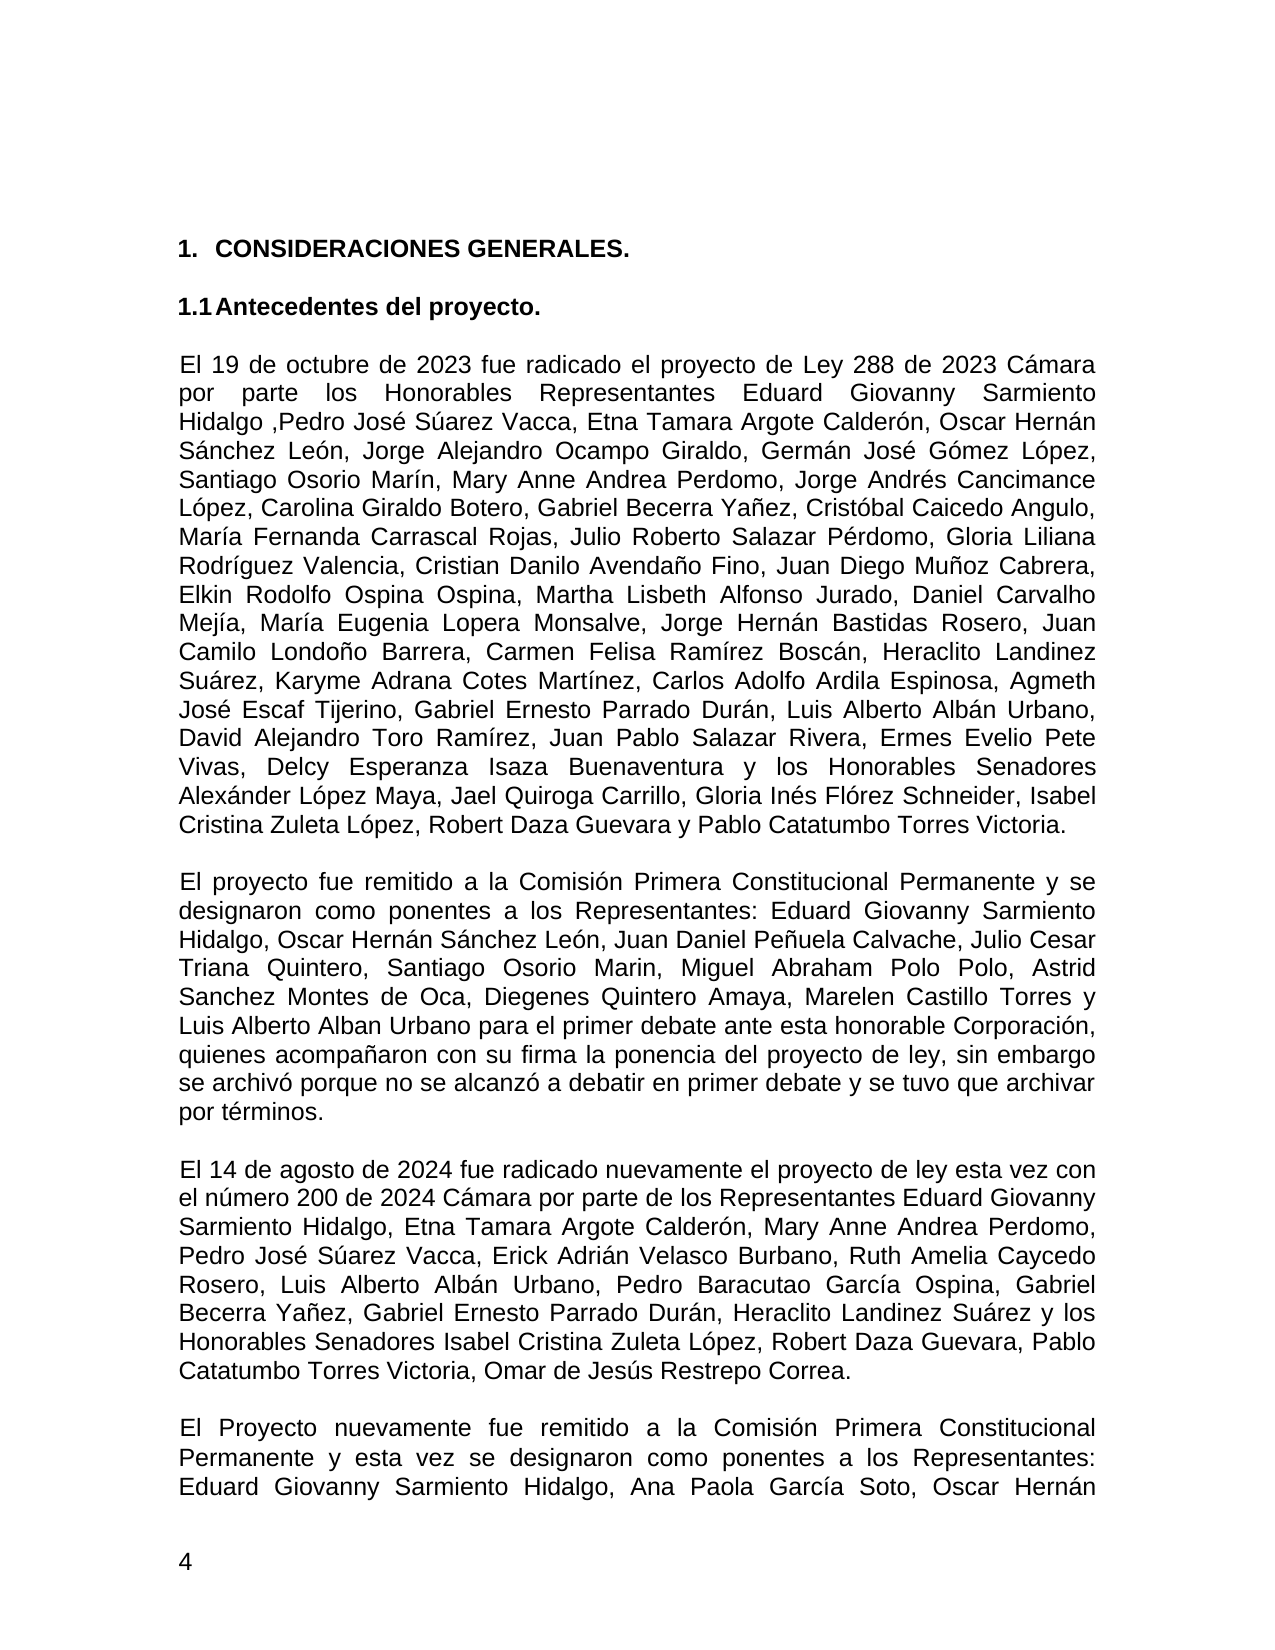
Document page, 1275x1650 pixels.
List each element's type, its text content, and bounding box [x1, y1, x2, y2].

text El 14 de agosto de 2024 fue radicado nuevamente el proyecto de ley esta vez con el número 200 de 2024 Cámara por parte de los Representantes Eduard Giovanny Sarmiento Hidalgo, Etna Tamara Argote Calderón, Mary Anne Andrea Perdomo, Pedro José Súarez Vacca, Erick Adrián Velasco Burbano, Ruth Amelia Caycedo Rosero, Luis Alberto Albán Urbano, Pedro Baracutao García Ospina, Gabriel Becerra Yañez, Gabriel Ernesto Parrado Durán, Heraclito Landinez Suárez y los Honorables Senadores Isabel Cristina Zuleta López, Robert Daza Guevara, Pablo Catatumbo Torres Victoria, Omar de Jesús Restrepo Correa. [178, 1155, 1097, 1385]
list CONSIDERACIONES GENERALES. [177, 234, 1097, 263]
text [178, 1413, 1097, 1501]
text El 19 de octubre de 2023 fue radicado el proyecto de Ley 288 de 2023 Cámara por parte los Honorables Representantes Eduard Giovanny Sarmiento Hidalgo ,Pedro José Súarez Vacca, Etna Tamara Argote Calderón, Oscar Hernán Sánchez León, Jorge Alejandro Ocampo Giraldo, Germán José Gómez López, Santiago Osorio Marín, Mary Anne Andrea Perdomo, Jorge Andrés Cancimance López, Carolina Giraldo Botero, Gabriel Becerra Yañez, Cristóbal Caicedo Angulo, María Fernanda Carrascal Rojas, Julio Roberto Salazar Pérdomo, Gloria Liliana Rodríguez Valencia, Cristian Danilo Avendaño Fino, Juan Diego Muñoz Cabrera, Elkin Rodolfo Ospina Ospina, Martha Lisbeth Alfonso Jurado, Daniel Carvalho Mejía, María Eugenia Lopera Monsalve, Jorge Hernán Bastidas Rosero, Juan Camilo Londoño Barrera, Carmen Felisa Ramírez Boscán, Heraclito Landinez Suárez, Karyme Adrana Cotes Martínez, Carlos Adolfo Ardila Espinosa, Agmeth José Escaf Tijerino, Gabriel Ernesto Parrado Durán, Luis Alberto Albán Urbano, David Alejandro Toro Ramírez, Juan Pablo Salazar Rivera, Ermes Evelio Pete Vivas, Delcy Esperanza Isaza Buenaventura y los Honorables Senadores Alexánder López Maya, Jael Quiroga Carrillo, Gloria Inés Flórez Schneider, Isabel Cristina Zuleta López, Robert Daza Guevara y Pablo Catatumbo Torres Victoria. [178, 350, 1097, 838]
list Antecedentes del proyecto. [177, 292, 1093, 321]
text El proyecto fue remitido a la Comisión Primera Constitucional Permanente y se designaron como ponentes a los Representantes: Eduard Giovanny Sarmiento Hidalgo, Oscar Hernán Sánchez León, Juan Daniel Peñuela Calvache, Julio Cesar Triana Quintero, Santiago Osorio Marin, Miguel Abraham Polo Polo, Astrid Sanchez Montes de Oca, Diegenes Quintero Amaya, Marelen Castillo Torres y Luis Alberto Alban Urbano para el primer debate ante esta honorable Corporación, quienes acompañaron con su firma la ponencia del proyecto de ley, sin embargo se archivó porque no se alcanzó a debatir en primer debate y se tuvo que archivar por términos. [178, 867, 1097, 1126]
